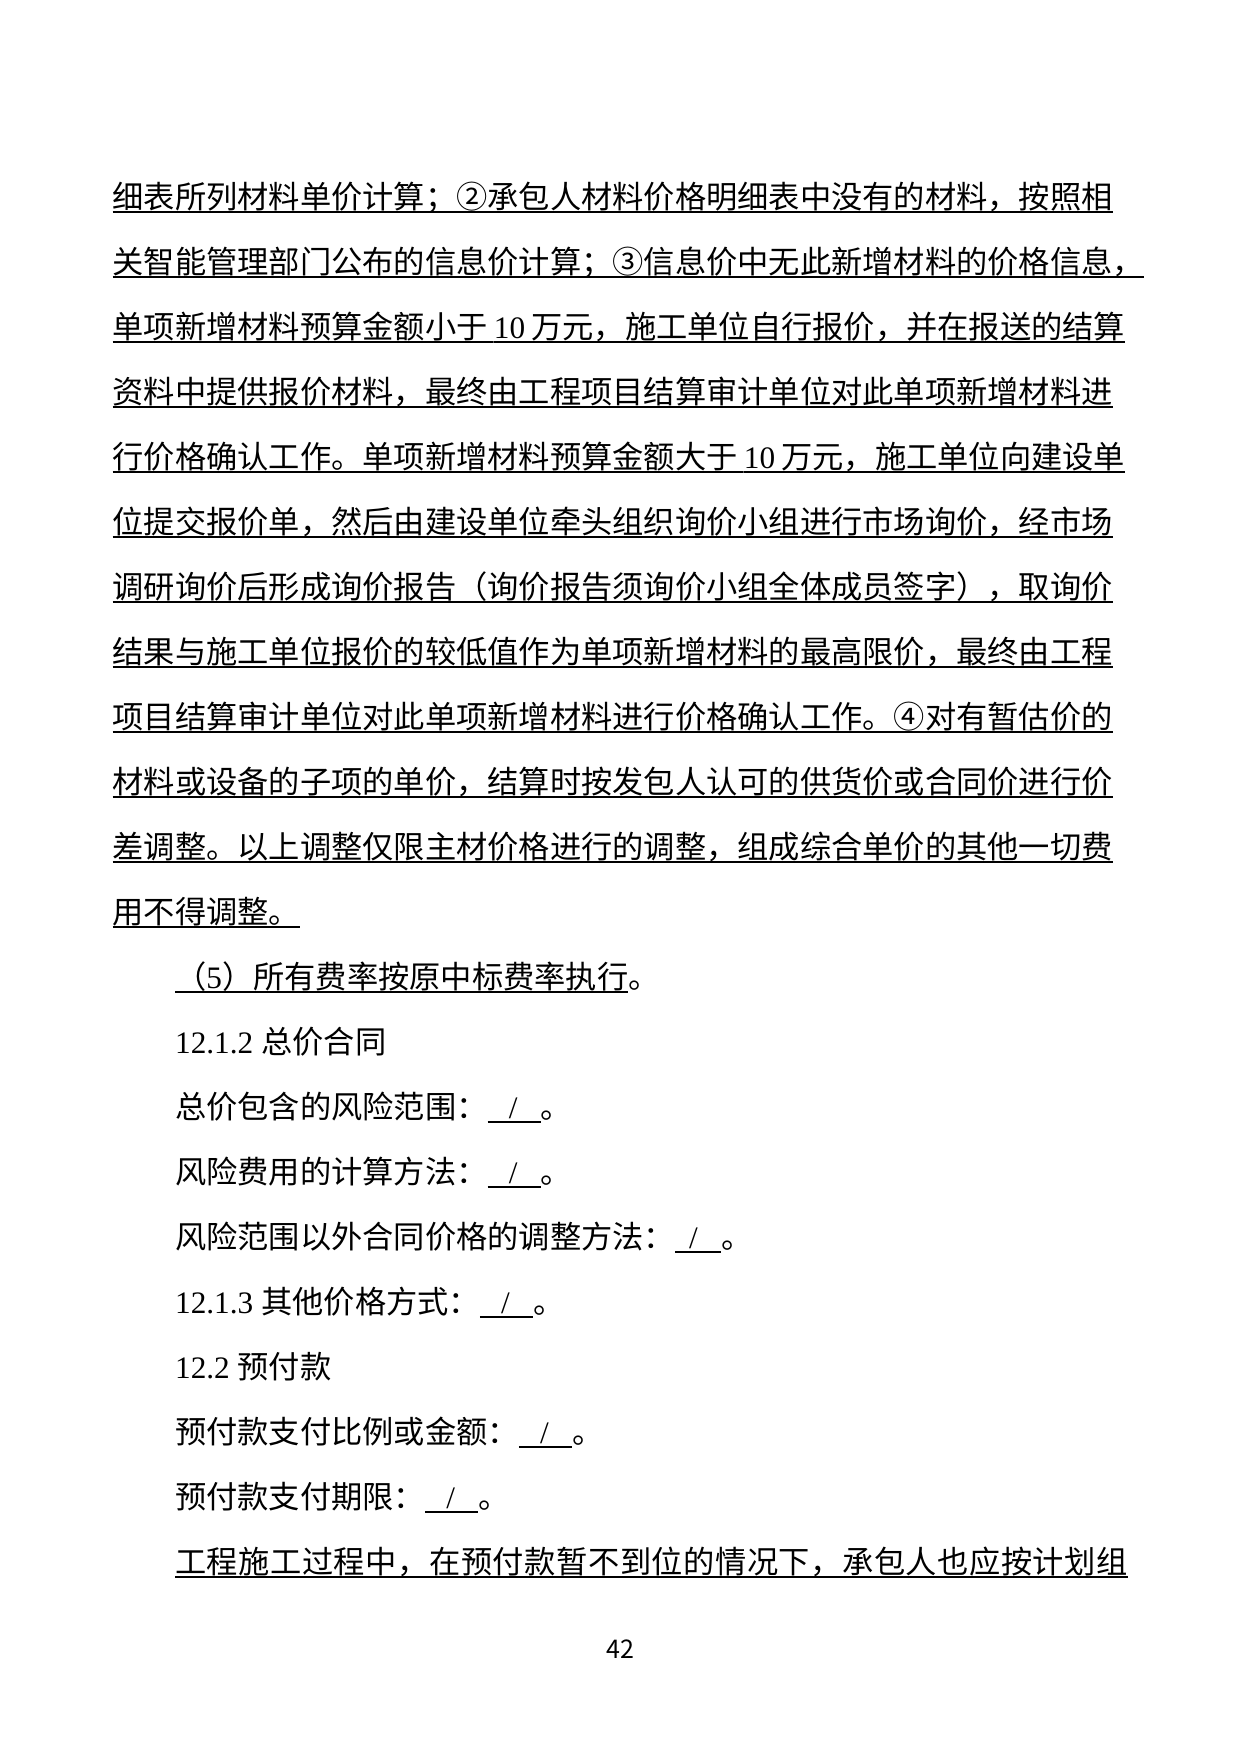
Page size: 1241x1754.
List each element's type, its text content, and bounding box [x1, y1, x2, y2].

text 12.1.3 其他价格方式： / 。 [112, 1267, 1128, 1332]
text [112, 1527, 1128, 1592]
text 风险范围以外合同价格的调整方法： / 。 [112, 1202, 1128, 1267]
text 风险费用的计算方法： / 。 [112, 1137, 1128, 1202]
text 12.2 预付款 [112, 1332, 1128, 1397]
text 预付款支付比例或金额： / 。 [112, 1397, 1128, 1462]
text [112, 162, 1128, 276]
text 总价包含的风险范围： / 。 [112, 1072, 1128, 1137]
text 预付款支付期限： / 。 [112, 1462, 1128, 1527]
text （5）所有费率按原中标费率执行。 [112, 942, 1128, 1007]
text 12.1.2 总价合同 [112, 1007, 1128, 1072]
